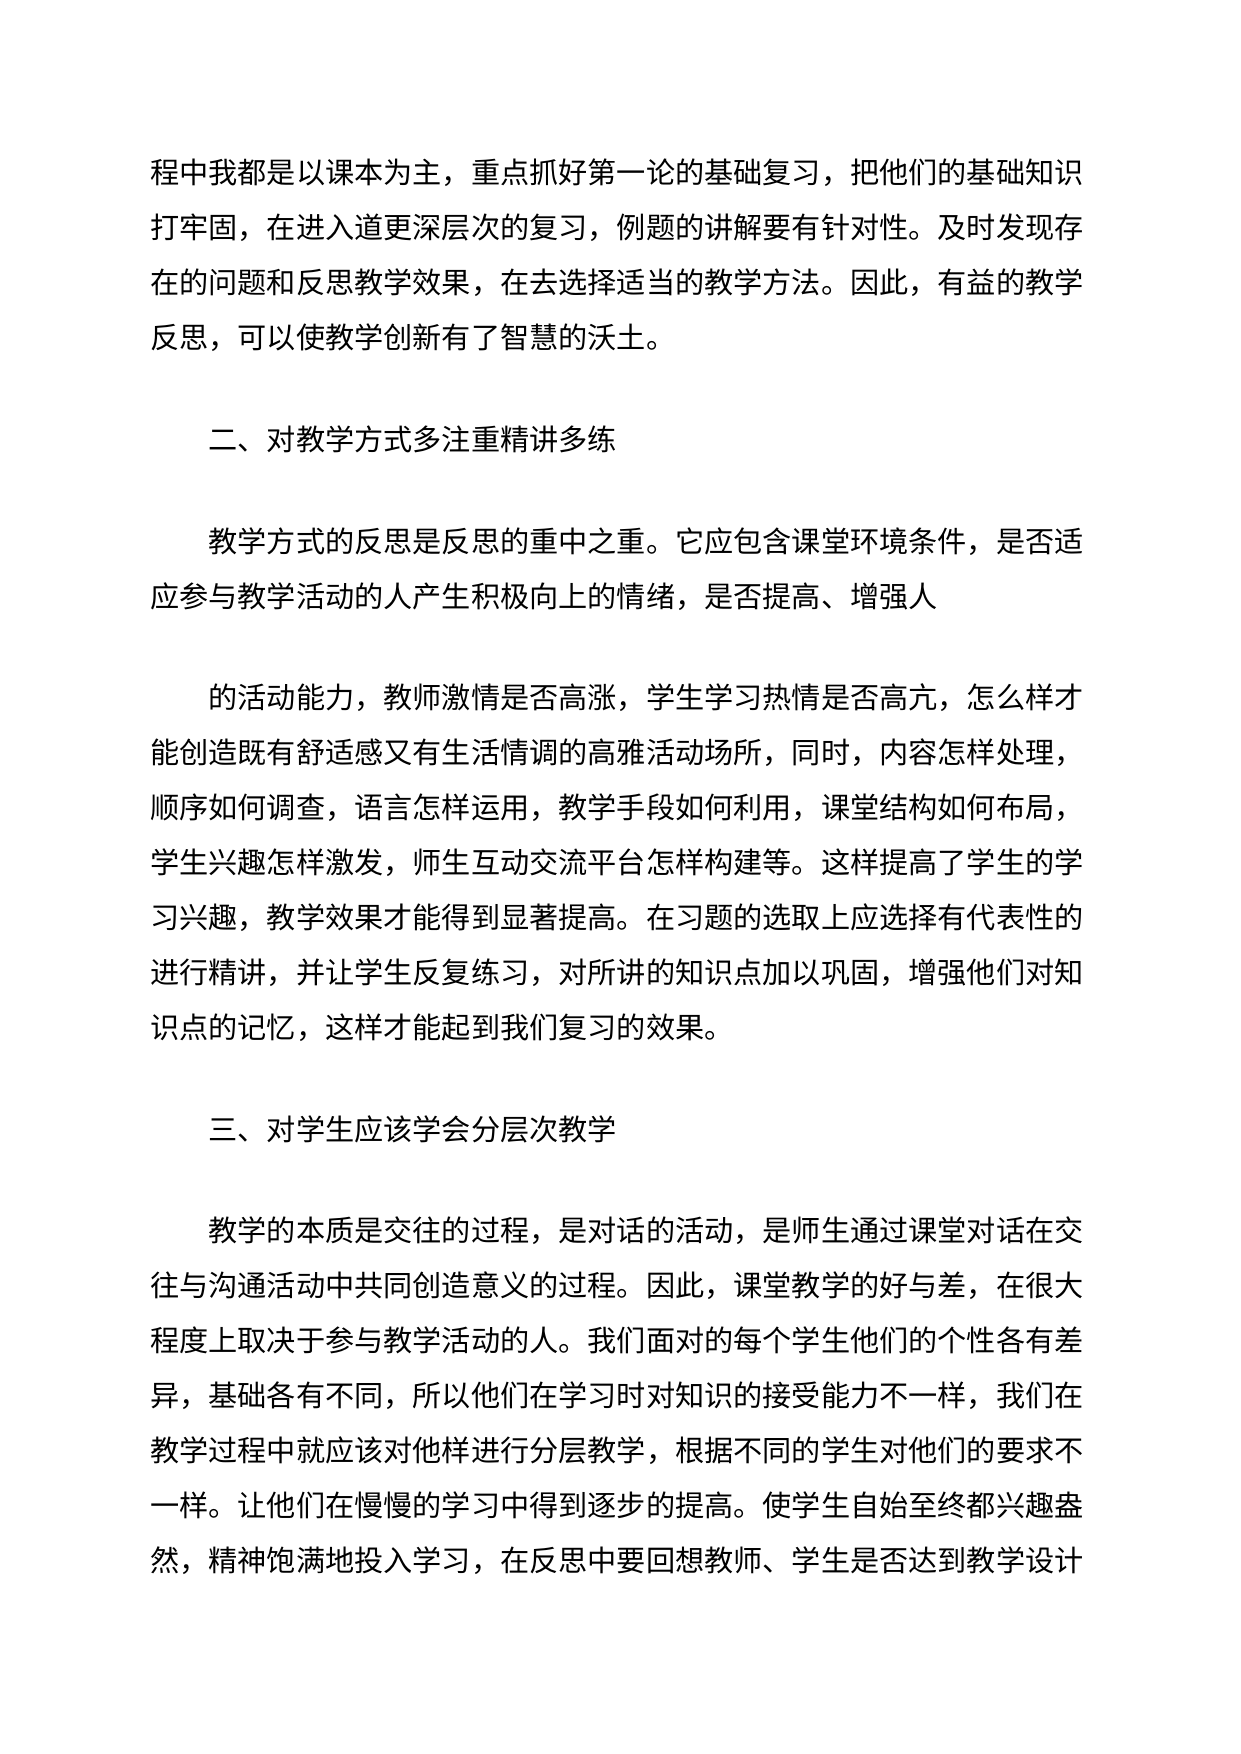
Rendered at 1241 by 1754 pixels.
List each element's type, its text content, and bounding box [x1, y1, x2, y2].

text 三、对学生应该学会分层次教学 [150, 1106, 1090, 1148]
text 二、对教学方式多注重精讲多练 [150, 416, 1090, 459]
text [150, 150, 1090, 357]
text 的活动能力，教师激情是否高涨，学生学习热情是否高亢，怎么样才能创造既有舒适感又有生活情调的高雅活动场所，同时，内容怎样处理，顺序如何调查，语言怎样运用，教学手段如何利用，课堂结构如何布局，学生兴趣怎样激发，师生互动交流平台怎样构建等。这样提高了学生的学习兴趣，教学效果才能得到显著提高。在习题的选取上应选择有代表性的进行精讲，并让学生反复练习，对所讲的知识点加以巩固，增强他们对知识点的记忆，这样才能起到我们复习的效果。 [150, 675, 1090, 1047]
text 教学方式的反思是反思的重中之重。它应包含课堂环境条件，是否适应参与教学活动的人产生积极向上的情绪，是否提高、增强人 [150, 518, 1090, 615]
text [150, 1208, 1090, 1579]
